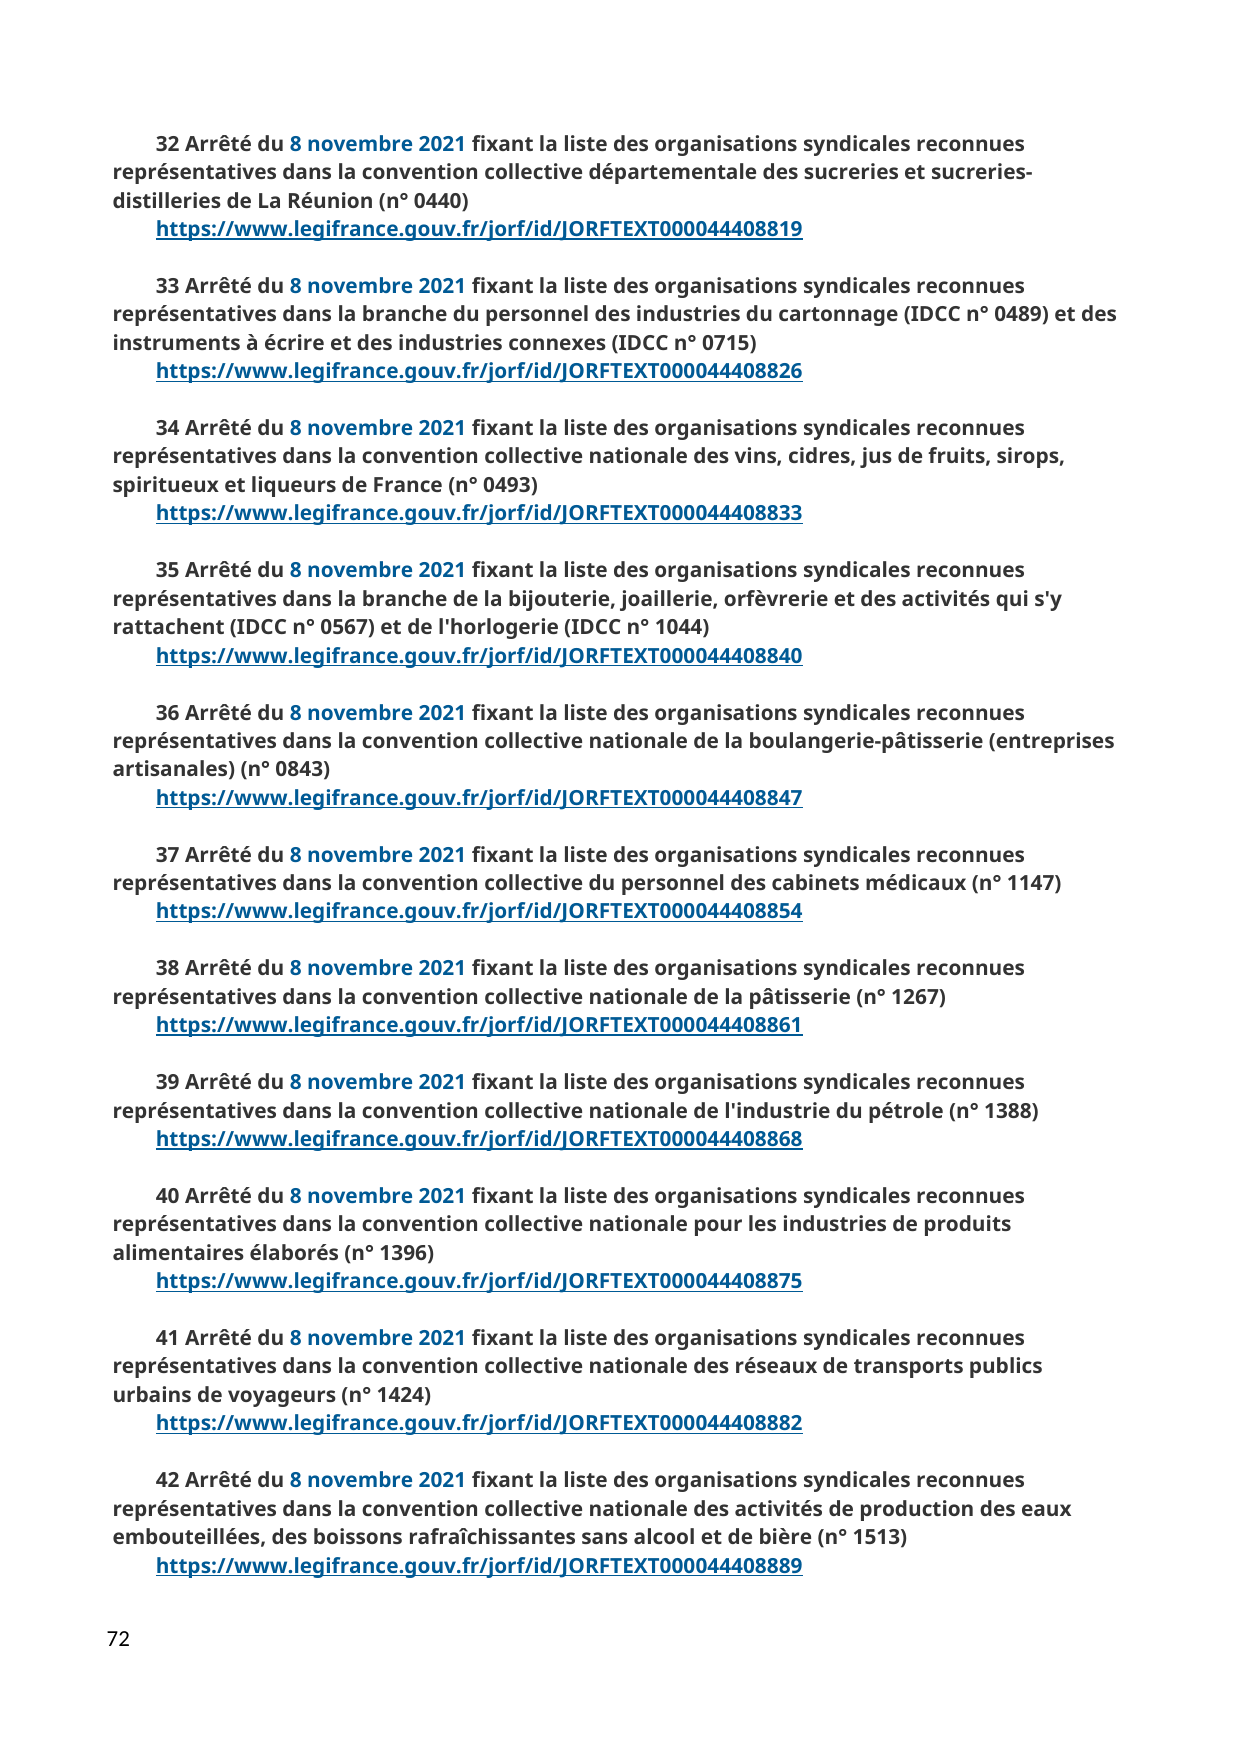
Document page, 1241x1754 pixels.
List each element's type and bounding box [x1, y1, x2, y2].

text [112, 100, 1122, 1608]
